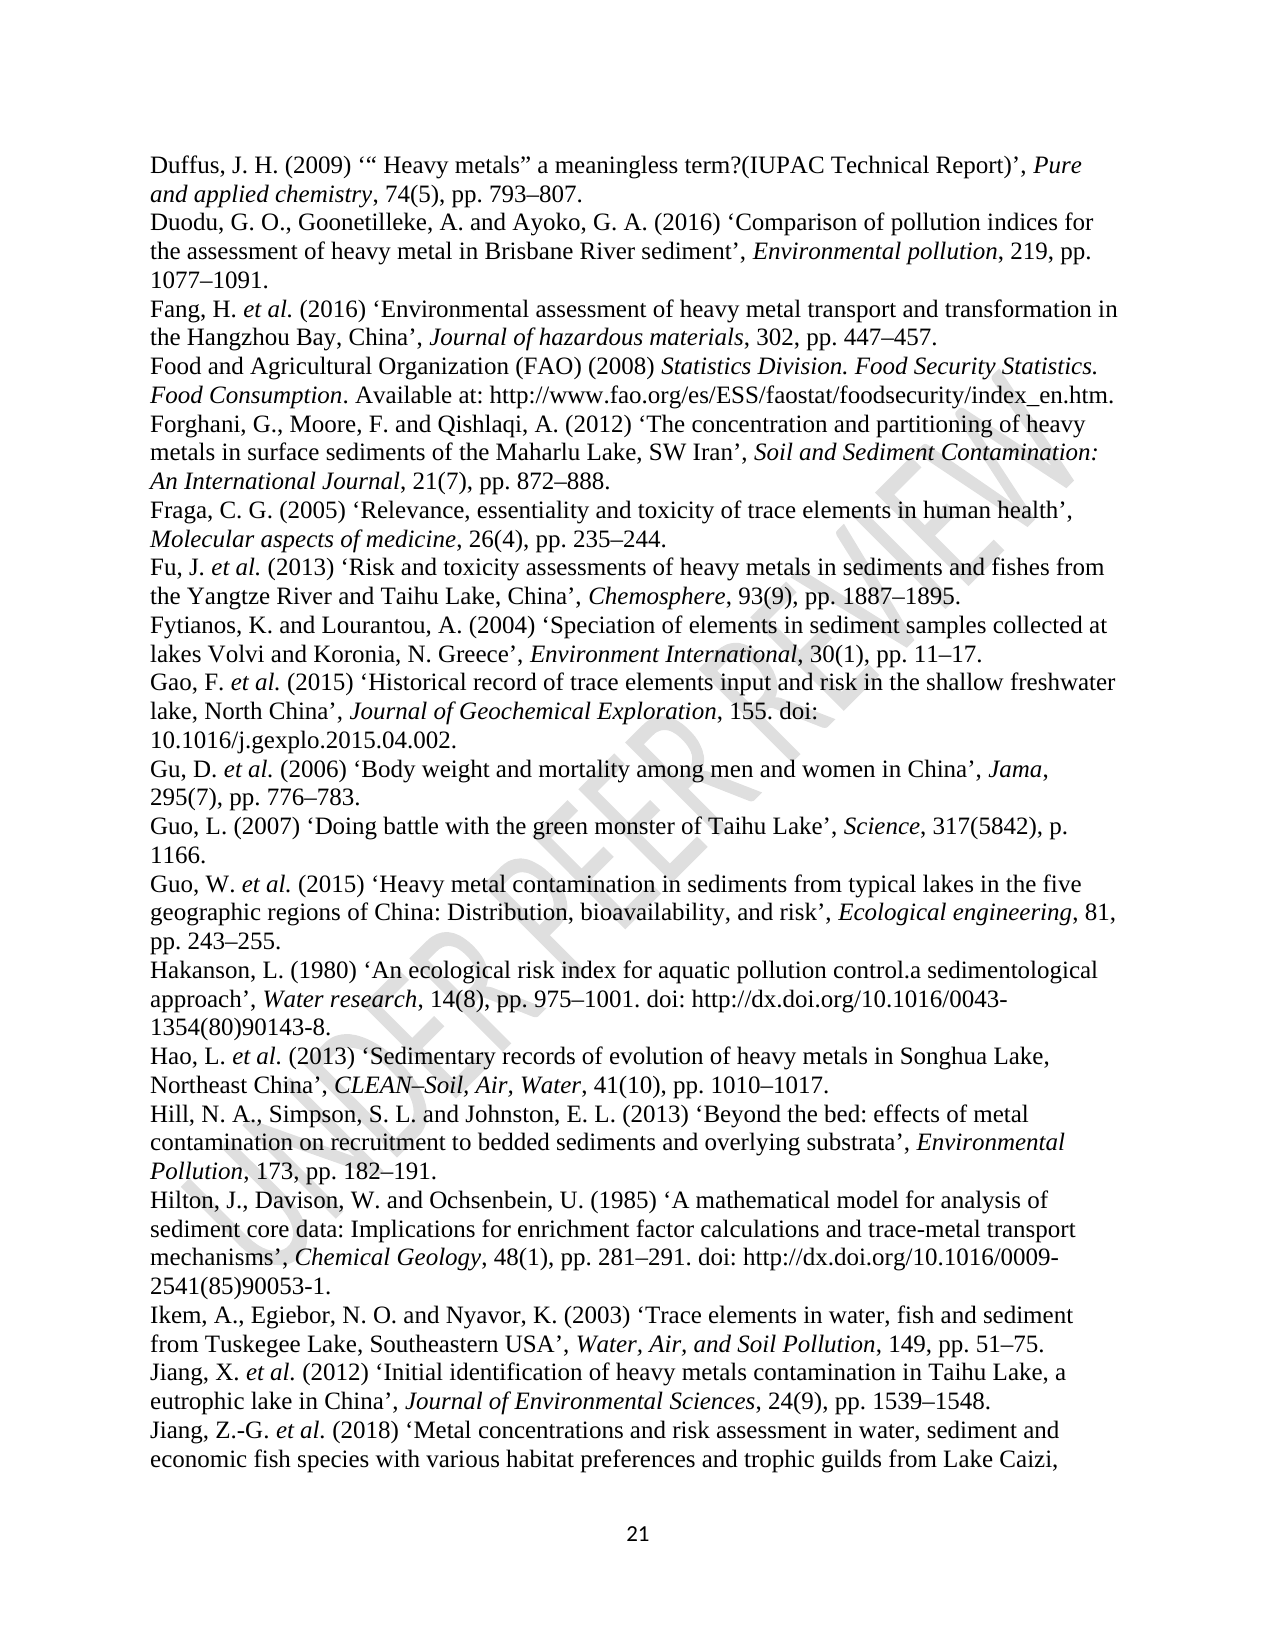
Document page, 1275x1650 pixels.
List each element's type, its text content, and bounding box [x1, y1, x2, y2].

text Hilton, J., Davison, W. and Ochsenbein, U. (1985) ‘A mathematical model for analysis of sediment core data: Implications for enrichment factor calculations and trace-metal transport mechanisms’, Chemical Geology, 48(1), pp. 281–291. doi: http://dx.doi.org/10.1016/0009-2541(85)90053-1. [150, 1185, 1125, 1300]
text Gu, D. et al. (2006) ‘Body weight and mortality among men and women in China’, Jama, 295(7), pp. 776–783. [150, 754, 1125, 811]
text Hao, L. et al. (2013) ‘Sedimentary records of evolution of heavy metals in Songhua Lake, Northeast China’, CLEAN–Soil, Air, Water, 41(10), pp. 1010–1017. [150, 1041, 1125, 1099]
text Guo, L. (2007) ‘Doing battle with the green monster of Taihu Lake’, Science, 317(5842), p. 1166. [150, 811, 1125, 869]
text Fytianos, K. and Lourantou, A. (2004) ‘Speciation of elements in sediment samples collected at lakes Volvi and Koronia, N. Greece’, Environment International, 30(1), pp. 11–17. [150, 610, 1125, 667]
text Forghani, G., Moore, F. and Qishlaqi, A. (2012) ‘The concentration and partitioning of heavy metals in surface sediments of the Maharlu Lake, SW Iran’, Soil and Sediment Contamination: An International Journal, 21(7), pp. 872–888. [150, 409, 1125, 495]
text Ikem, A., Egiebor, N. O. and Nyavor, K. (2003) ‘Trace elements in water, fish and sediment from Tuskegee Lake, Southeastern USA’, Water, Air, and Soil Pollution, 149, pp. 51–75. [150, 1300, 1125, 1357]
text Food and Agricultural Organization (FAO) (2008) Statistics Division. Food Security Statistics. Food Consumption. Available at: http://www.fao.org/es/ESS/faostat/foodsecurity/index_en.htm. [150, 351, 1125, 409]
text Fu, J. et al. (2013) ‘Risk and toxicity assessments of heavy metals in sediments and fishes from the Yangtze River and Taihu Lake, China’, Chemosphere, 93(9), pp. 1887–1895. [150, 552, 1125, 610]
text Hakanson, L. (1980) ‘An ecological risk index for aquatic pollution control.a sedimentological approach’, Water research, 14(8), pp. 975–1001. doi: http://dx.doi.org/10.1016/0043-1354(80)90143-8. [150, 955, 1125, 1041]
text Guo, W. et al. (2015) ‘Heavy metal contamination in sediments from typical lakes in the five geographic regions of China: Distribution, bioavailability, and risk’, Ecological engineering, 81, pp. 243–255. [150, 869, 1125, 955]
text Fang, H. et al. (2016) ‘Environmental assessment of heavy metal transport and transformation in the Hangzhou Bay, China’, Journal of hazardous materials, 302, pp. 447–457. [150, 294, 1125, 351]
text Duffus, J. H. (2009) ‘“ Heavy metals” a meaningless term?(IUPAC Technical Report)’, Pure and applied chemistry, 74(5), pp. 793–807. [150, 150, 1125, 207]
text Hill, N. A., Simpson, S. L. and Johnston, E. L. (2013) ‘Beyond the bed: effects of metal contamination on recruitment to bedded sediments and overlying substrata’, Environmental Pollution, 173, pp. 182–191. [150, 1099, 1125, 1185]
text Gao, F. et al. (2015) ‘Historical record of trace elements input and risk in the shallow freshwater lake, North China’, Journal of Geochemical Exploration, 155. doi: 10.1016/j.gexplo.2015.04.002. [150, 667, 1125, 754]
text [150, 1415, 1125, 1472]
text Jiang, X. et al. (2012) ‘Initial identification of heavy metals contamination in Taihu Lake, a eutrophic lake in China’, Journal of Environmental Sciences, 24(9), pp. 1539–1548. [150, 1357, 1125, 1415]
text Fraga, C. G. (2005) ‘Relevance, essentiality and toxicity of trace elements in human health’, Molecular aspects of medicine, 26(4), pp. 235–244. [150, 495, 1125, 552]
text Duodu, G. O., Goonetilleke, A. and Ayoko, G. A. (2016) ‘Comparison of pollution indices for the assessment of heavy metal in Brisbane River sediment’, Environmental pollution, 219, pp. 1077–1091. [150, 207, 1125, 294]
